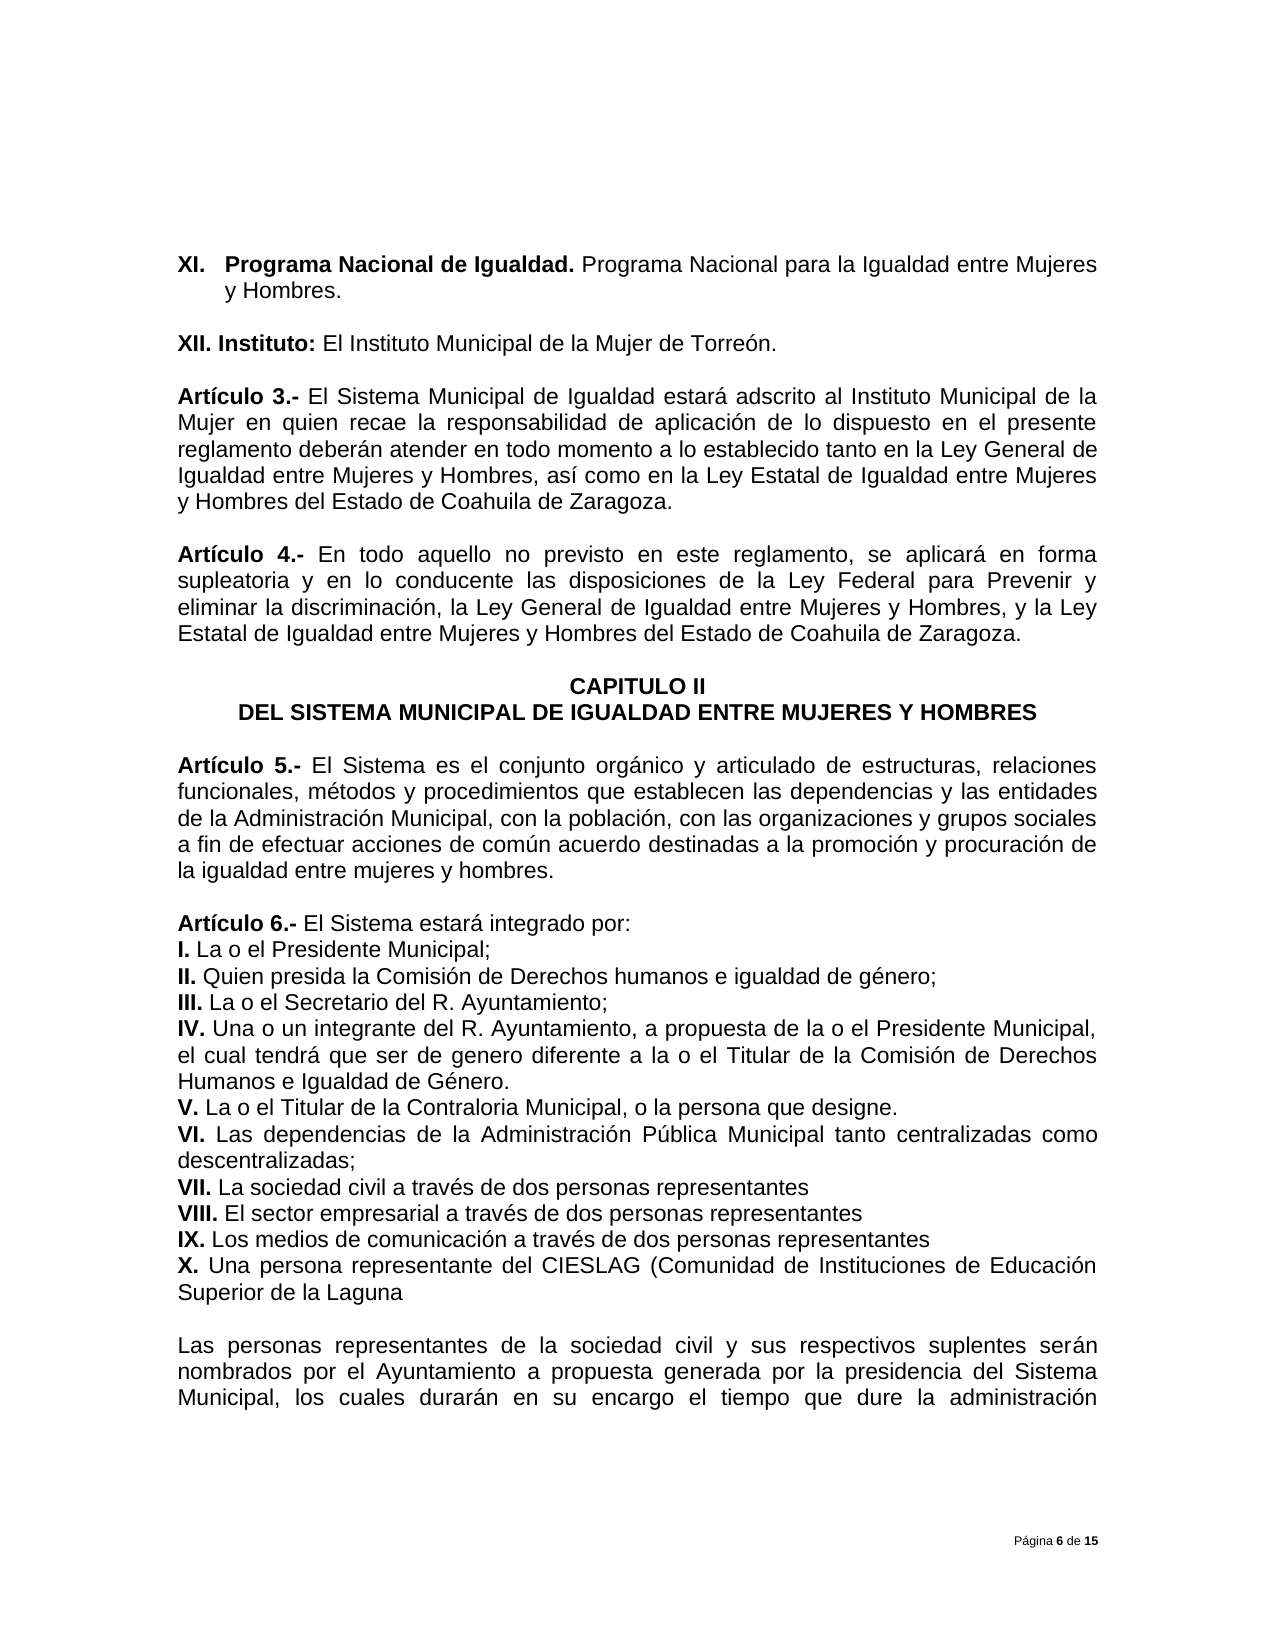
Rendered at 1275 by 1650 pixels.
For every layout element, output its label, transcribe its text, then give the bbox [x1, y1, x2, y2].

text V. La o el Titular de la Contraloria Municipal, o la persona que designe. [177, 1094, 1098, 1121]
text DEL SISTEMA MUNICIPAL DE IGUALDAD ENTRE MUJERES Y HOMBRES [177, 699, 1098, 725]
text Artículo 4.- En todo aquello no previsto en este reglamento, se aplicará en forma supleatoria y en lo conducente las disposiciones de la Ley Federal para Prevenir y eliminar la discriminación, la Ley General de Igualdad entre Mujeres y Hombres, y la Ley Estatal de Igualdad entre Mujeres y Hombres del Estado de Coahuila de Zaragoza. [177, 541, 1098, 646]
text I. La o el Presidente Municipal; [177, 936, 1098, 963]
text VI. Las dependencias de la Administración Pública Municipal tanto centralizadas como descentralizadas; [177, 1121, 1098, 1173]
text XII. Instituto: El Instituto Municipal de la Mujer de Torreón. [177, 330, 1098, 356]
text Artículo 5.- El Sistema es el conjunto orgánico y articulado de estructuras, relaciones funcionales, métodos y procedimientos que establecen las dependencias y las entidades de la Administración Municipal, con la población, con las organizaciones y grupos sociales a fin de efectuar acciones de común acuerdo destinadas a la promoción y procuración de la igualdad entre mujeres y hombres. [177, 752, 1098, 883]
text Artículo 3.- El Sistema Municipal de Igualdad estará adscrito al Instituto Municipal de la Mujer en quien recae la responsabilidad de aplicación de lo dispuesto en el presente reglamento deberán atender en todo momento a lo establecido tanto en la Ley General de Igualdad entre Mujeres y Hombres, así como en la Ley Estatal de Igualdad entre Mujeres y Hombres del Estado de Coahuila de Zaragoza. [177, 383, 1098, 514]
text IV. Una o un integrante del R. Ayuntamiento, a propuesta de la o el Presidente Municipal, el cual tendrá que ser de genero diferente a la o el Titular de la Comisión de Derechos Humanos e Igualdad de Género. [177, 1015, 1098, 1094]
text Artículo 6.- El Sistema estará integrado por: [177, 910, 1098, 936]
text CAPITULO II [177, 673, 1098, 699]
text X. Una persona representante del CIESLAG (Comunidad de Instituciones de Educación Superior de la Laguna [177, 1252, 1098, 1305]
text VIII. El sector empresarial a través de dos personas representantes [177, 1200, 1098, 1226]
text III. La o el Secretario del R. Ayuntamiento; [177, 989, 1098, 1015]
text XI. Programa Nacional de Igualdad. Programa Nacional para la Igualdad entre Mujeres y Hombres. [177, 251, 1098, 304]
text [177, 1332, 1098, 1411]
text VII. La sociedad civil a través de dos personas representantes [177, 1173, 1098, 1200]
text II. Quien presida la Comisión de Derechos humanos e igualdad de género; [177, 963, 1098, 989]
text IX. Los medios de comunicación a través de dos personas representantes [177, 1226, 1098, 1252]
